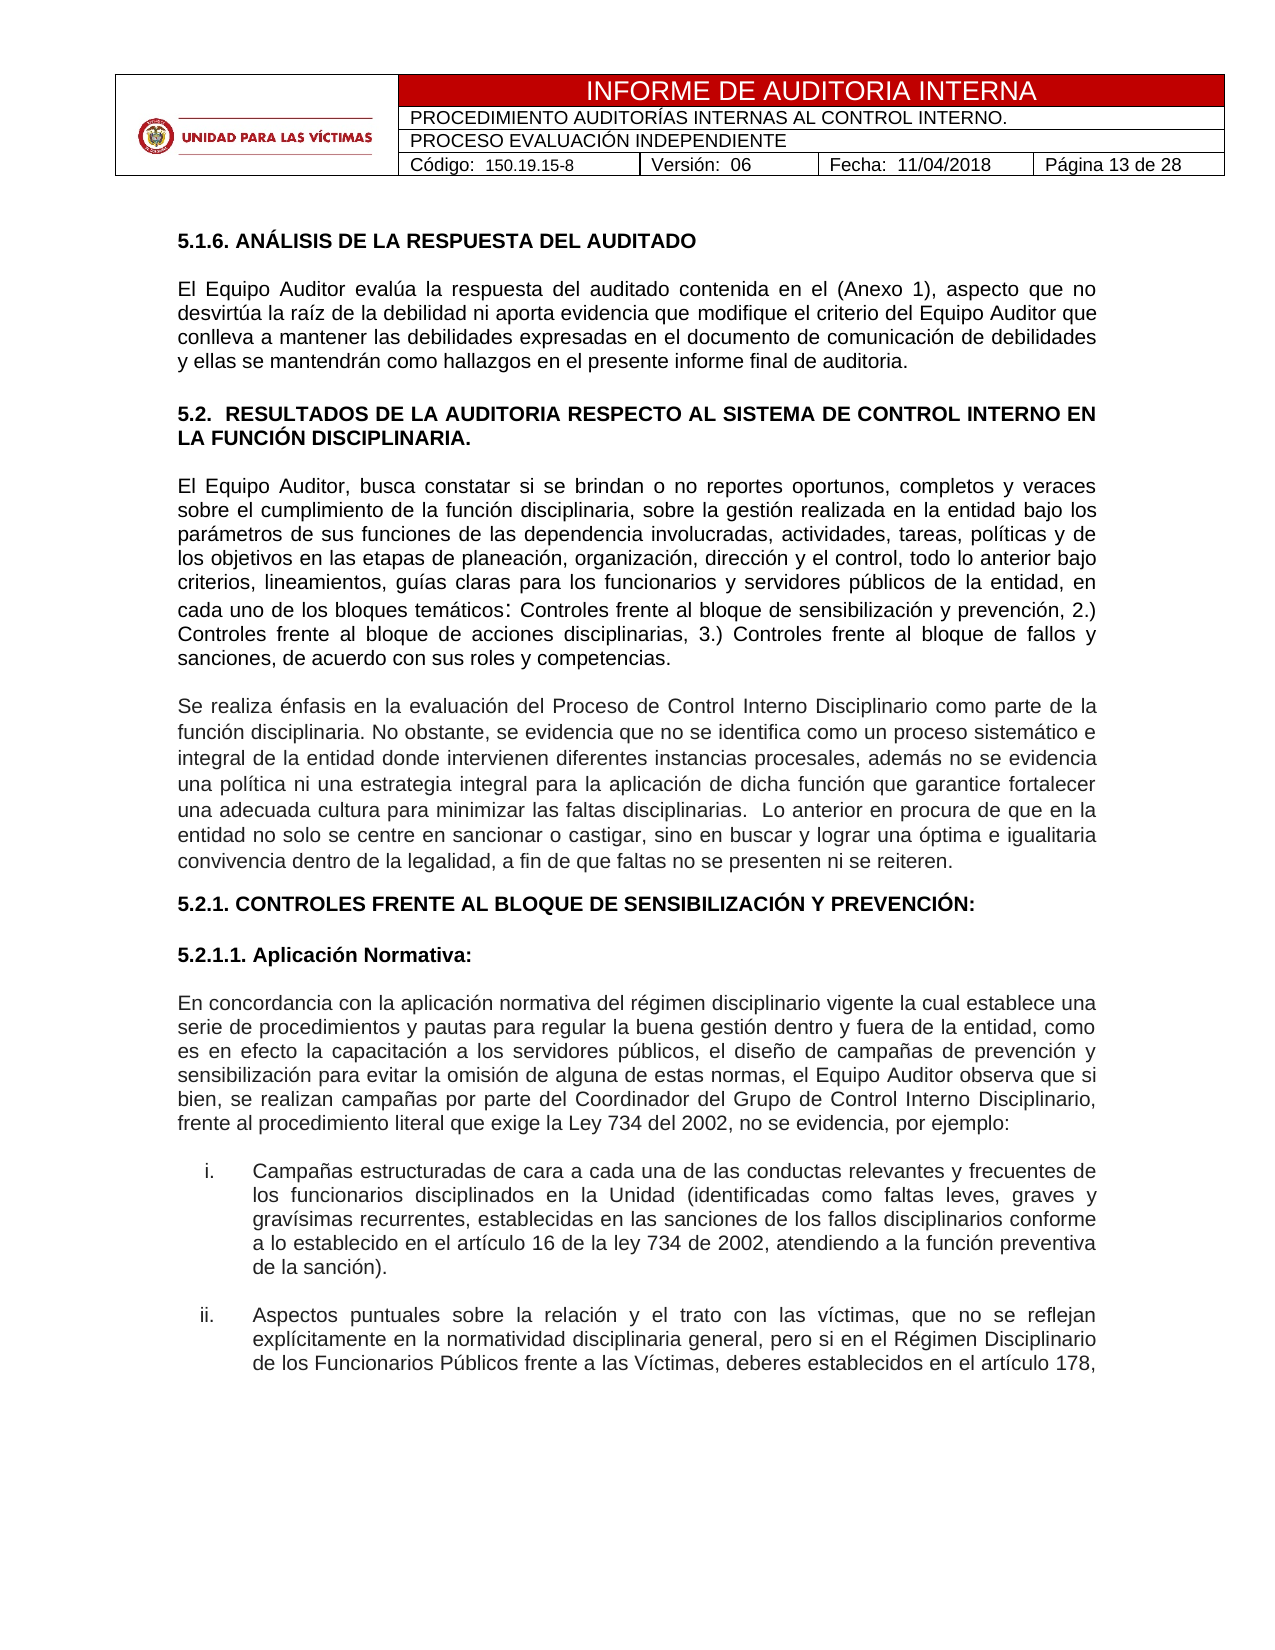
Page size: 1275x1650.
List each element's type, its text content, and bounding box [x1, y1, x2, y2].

text 5.2.1.1. Aplicación Normativa: [177, 943, 1098, 967]
picture [128, 103, 385, 167]
text En concordancia con la aplicación normativa del régimen disciplinario vigente la cual establece una serie de procedimientos y pautas para regular la buena gestión dentro y fuera de la entidad, como es en efecto la capacitación a los servidores públicos, el diseño de campañas de prevención y sensibilización para evitar la omisión de alguna de estas normas, el Equipo Auditor observa que si bien, se realizan campañas por parte del Coordinador del Grupo de Control Interno Disciplinario, frente al procedimiento literal que exige la Ley 734 del 2002, no se evidencia, por ejemplo: [177, 991, 1098, 1135]
text 5.2. RESULTADOS DE LA AUDITORIA RESPECTO AL SISTEMA DE CONTROL INTERNO EN LA FUNCIÓN DISCIPLINARIA. [177, 402, 1098, 450]
text El Equipo Auditor, busca constatar si se brindan o no reportes oportunos, completos y veraces sobre el cumplimiento de la función disciplinaria, sobre la gestión realizada en la entidad bajo los parámetros de sus funciones de las dependencia involucradas, actividades, tareas, políticas y de los objetivos en las etapas de planeación, organización, dirección y el control, todo lo anterior bajo criterios, lineamientos, guías claras para los funcionarios y servidores públicos de la entidad, en cada uno de los bloques temáticos: Controles frente al bloque de sensibilización y prevención, 2.) Controles frente al bloque de acciones disciplinarias, 3.) Controles frente al bloque de fallos y sanciones, de acuerdo con sus roles y competencias. [177, 474, 1098, 670]
text 5.1.6. ANÁLISIS DE LA RESPUESTA DEL AUDITADO [177, 229, 1098, 253]
text Se realiza énfasis en la evaluación del Proceso de Control Interno Disciplinario como parte de la función disciplinaria. No obstante, se evidencia que no se identifica como un proceso sistemático e integral de la entidad donde intervienen diferentes instancias procesales, además no se evidencia una política ni una estrategia integral para la aplicación de dicha función que garantice fortalecer una adecuada cultura para minimizar las faltas disciplinarias. Lo anterior en procura de que en la entidad no solo se centre en sancionar o castigar, sino en buscar y lograr una óptima e igualitaria convivencia dentro de la legalidad, a fin de que faltas no se presenten ni se reiteren. [177, 694, 1098, 873]
text 5.2.1. CONTROLES FRENTE AL BLOQUE DE SENSIBILIZACIÓN Y PREVENCIÓN: [177, 892, 1098, 916]
list Campañas estructuradas de cara a cada una de las conductas relevantes y frecuentes de los funcionarios disciplinados en la Unidad (identificadas como faltas leves, graves y gravísimas recurrentes, establecidas en las sanciones de los fallos disciplinarios conforme a lo establecido en el artículo 16 de la ley 734 de 2002, atendiendo a la función preventiva de la sanción). [215, 1159, 1098, 1278]
text El Equipo Auditor evalúa la respuesta del auditado contenida en el (Anexo 1), aspecto que no desvirtúa la raíz de la debilidad ni aporta evidencia que modifique el criterio del Equipo Auditor que conlleva a mantener las debilidades expresadas en el documento de comunicación de debilidades y ellas se mantendrán como hallazgos en el presente informe final de auditoria. [177, 277, 1098, 373]
